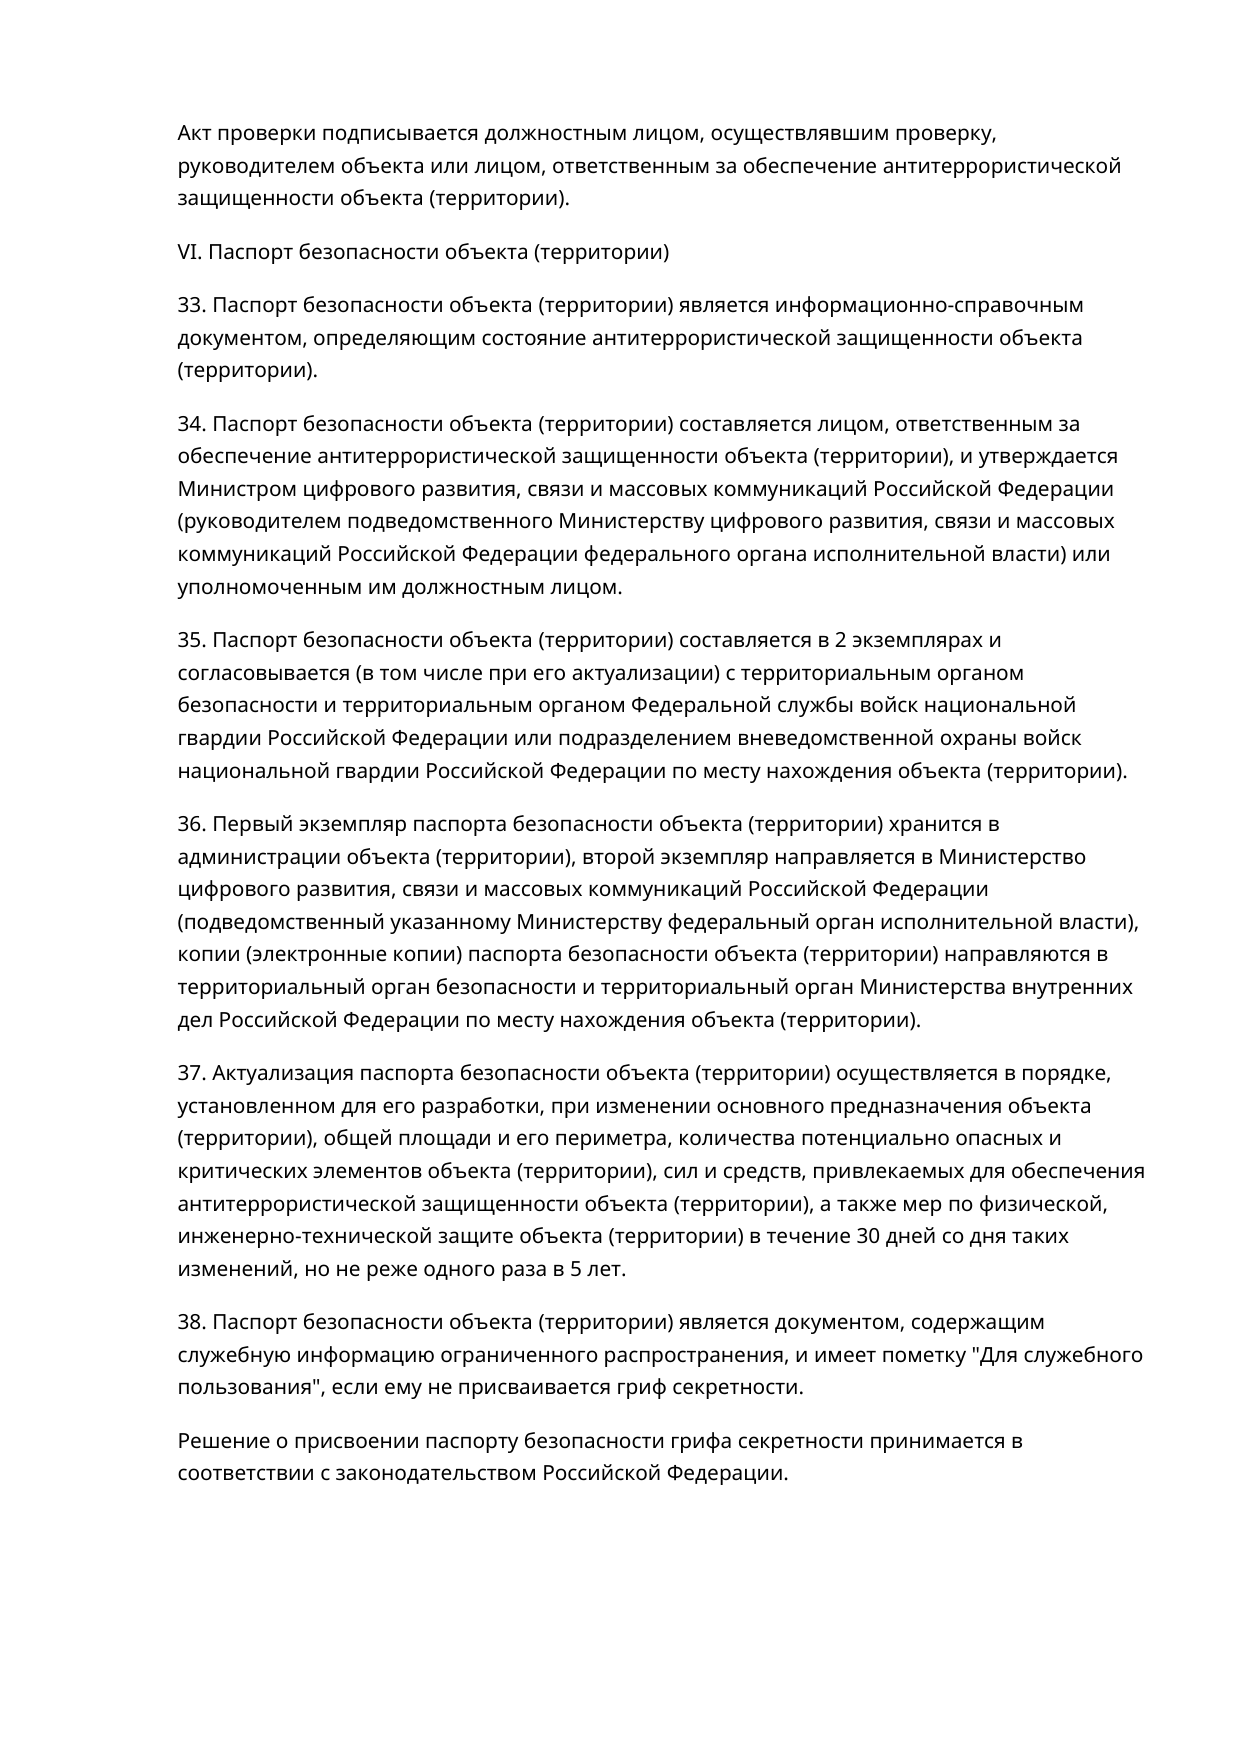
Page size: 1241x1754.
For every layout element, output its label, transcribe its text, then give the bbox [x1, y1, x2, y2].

text 35. Паспорт безопасности объекта (территории) составляется в 2 экземплярах и согласовывается (в том числе при его актуализации) с территориальным органом безопасности и территориальным органом Федеральной службы войск национальной гвардии Российской Федерации или подразделением вневедомственной охраны войск национальной гвардии Российской Федерации по месту нахождения объекта (территории). [177, 625, 1152, 784]
text 36. Первый экземпляр паспорта безопасности объекта (территории) хранится в администрации объекта (территории), второй экземпляр направляется в Министерство цифрового развития, связи и массовых коммуникаций Российской Федерации (подведомственный указанному Министерству федеральный орган исполнительной власти), копии (электронные копии) паспорта безопасности объекта (территории) направляются в территориальный орган безопасности и территориальный орган Министерства внутренних дел Российской Федерации по месту нахождения объекта (территории). [177, 809, 1152, 1033]
text 33. Паспорт безопасности объекта (территории) является информационно-справочным документом, определяющим состояние антитеррористической защищенности объекта (территории). [177, 290, 1152, 384]
text VI. Паспорт безопасности объекта (территории) [177, 237, 1152, 265]
text 38. Паспорт безопасности объекта (территории) является документом, содержащим служебную информацию ограниченного распространения, и имеет пометку "Для служебного пользования", если ему не присваивается гриф секретности. [177, 1307, 1152, 1401]
text 37. Актуализация паспорта безопасности объекта (территории) осуществляется в порядке, установленном для его разработки, при изменении основного предназначения объекта (территории), общей площади и его периметра, количества потенциально опасных и критических элементов объекта (территории), сил и средств, привлекаемых для обеспечения антитеррористической защищенности объекта (территории), а также мер по физической, инженерно-технической защите объекта (территории) в течение 30 дней со дня таких изменений, но не реже одного раза в 5 лет. [177, 1058, 1152, 1282]
text Акт проверки подписывается должностным лицом, осуществлявшим проверку, руководителем объекта или лицом, ответственным за обеспечение антитеррористической защищенности объекта (территории). [177, 118, 1152, 212]
text Решение о присвоении паспорту безопасности грифа секретности принимается в соответствии с законодательством Российской Федерации. [177, 1426, 1152, 1487]
text 34. Паспорт безопасности объекта (территории) составляется лицом, ответственным за обеспечение антитеррористической защищенности объекта (территории), и утверждается Министром цифрового развития, связи и массовых коммуникаций Российской Федерации (руководителем подведомственного Министерству цифрового развития, связи и массовых коммуникаций Российской Федерации федерального органа исполнительной власти) или уполномоченным им должностным лицом. [177, 409, 1152, 600]
